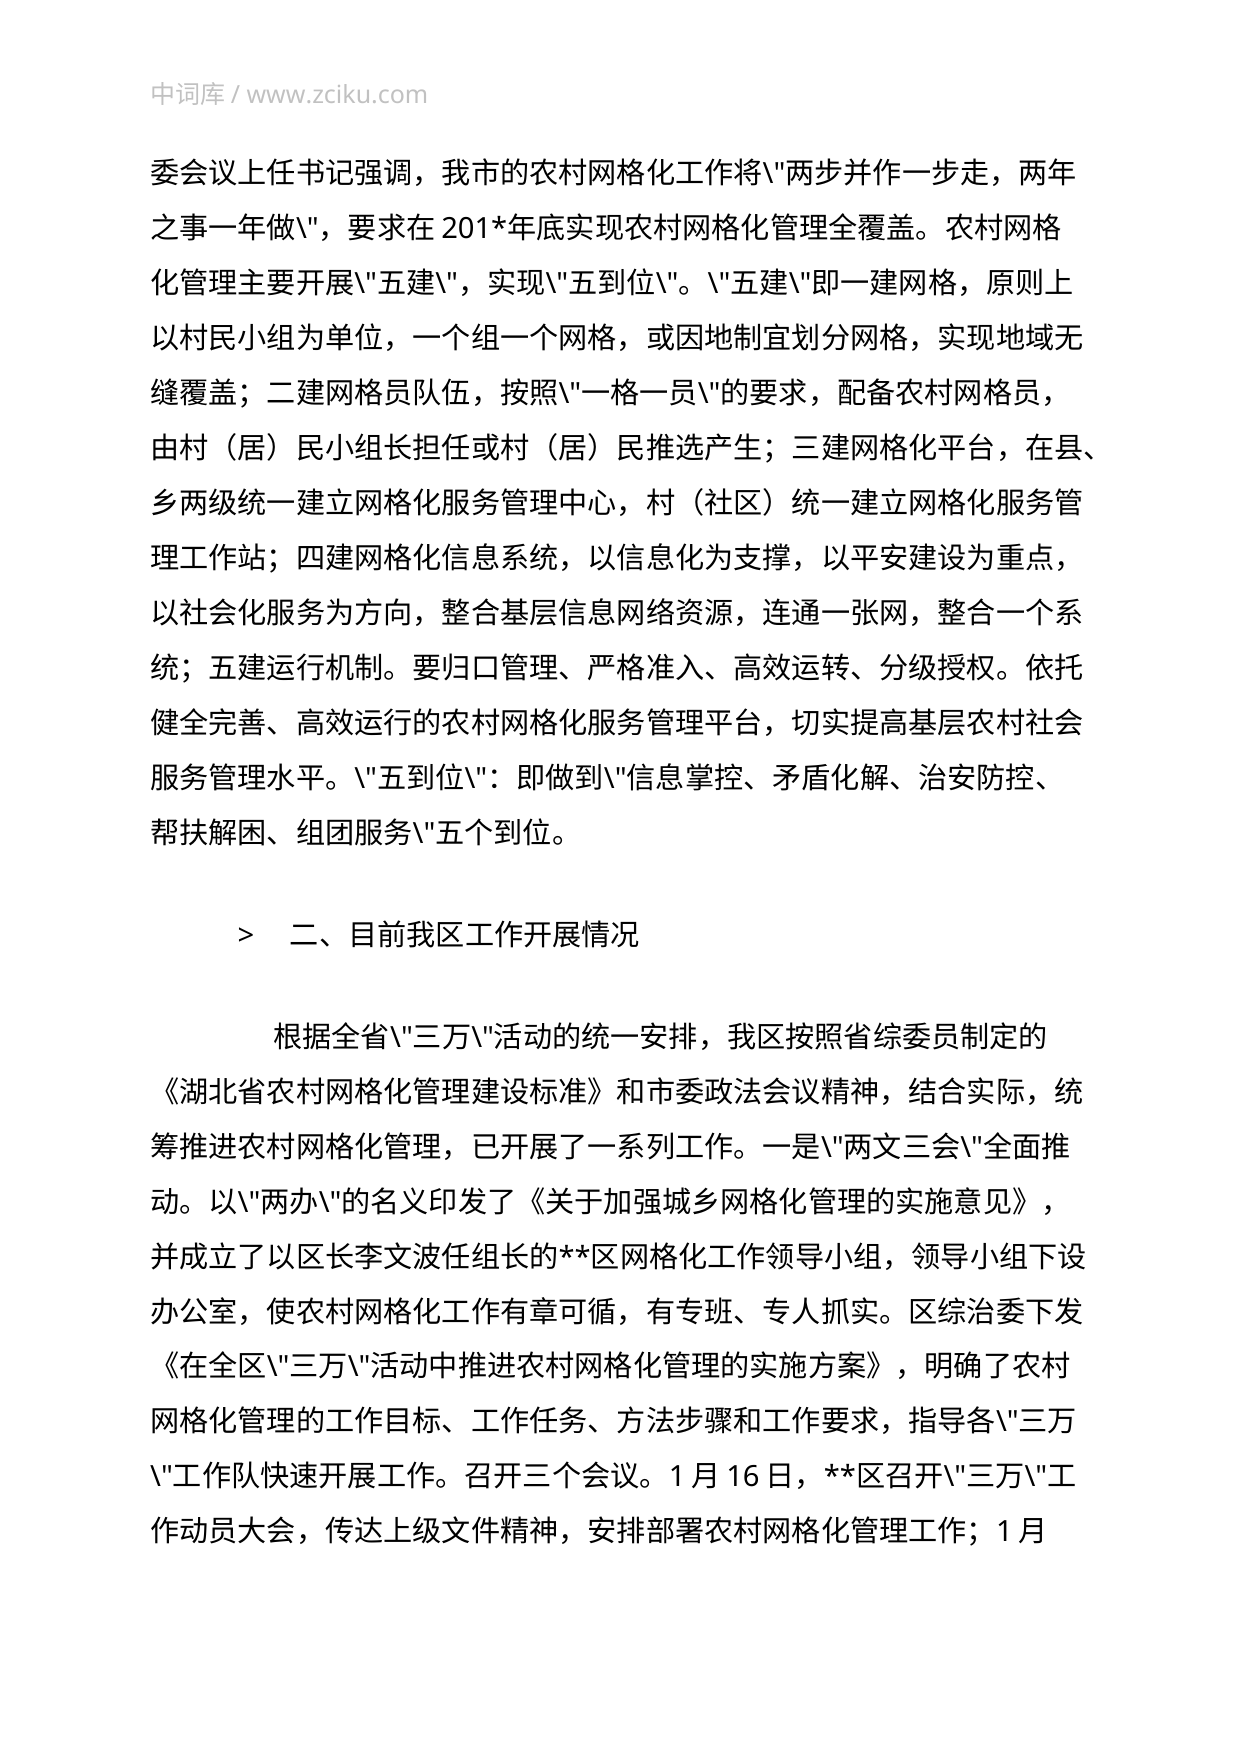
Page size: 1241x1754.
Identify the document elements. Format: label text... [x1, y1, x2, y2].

text > 二、目前我区工作开展情况 [150, 911, 1090, 954]
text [150, 1013, 1090, 1550]
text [150, 150, 1090, 852]
